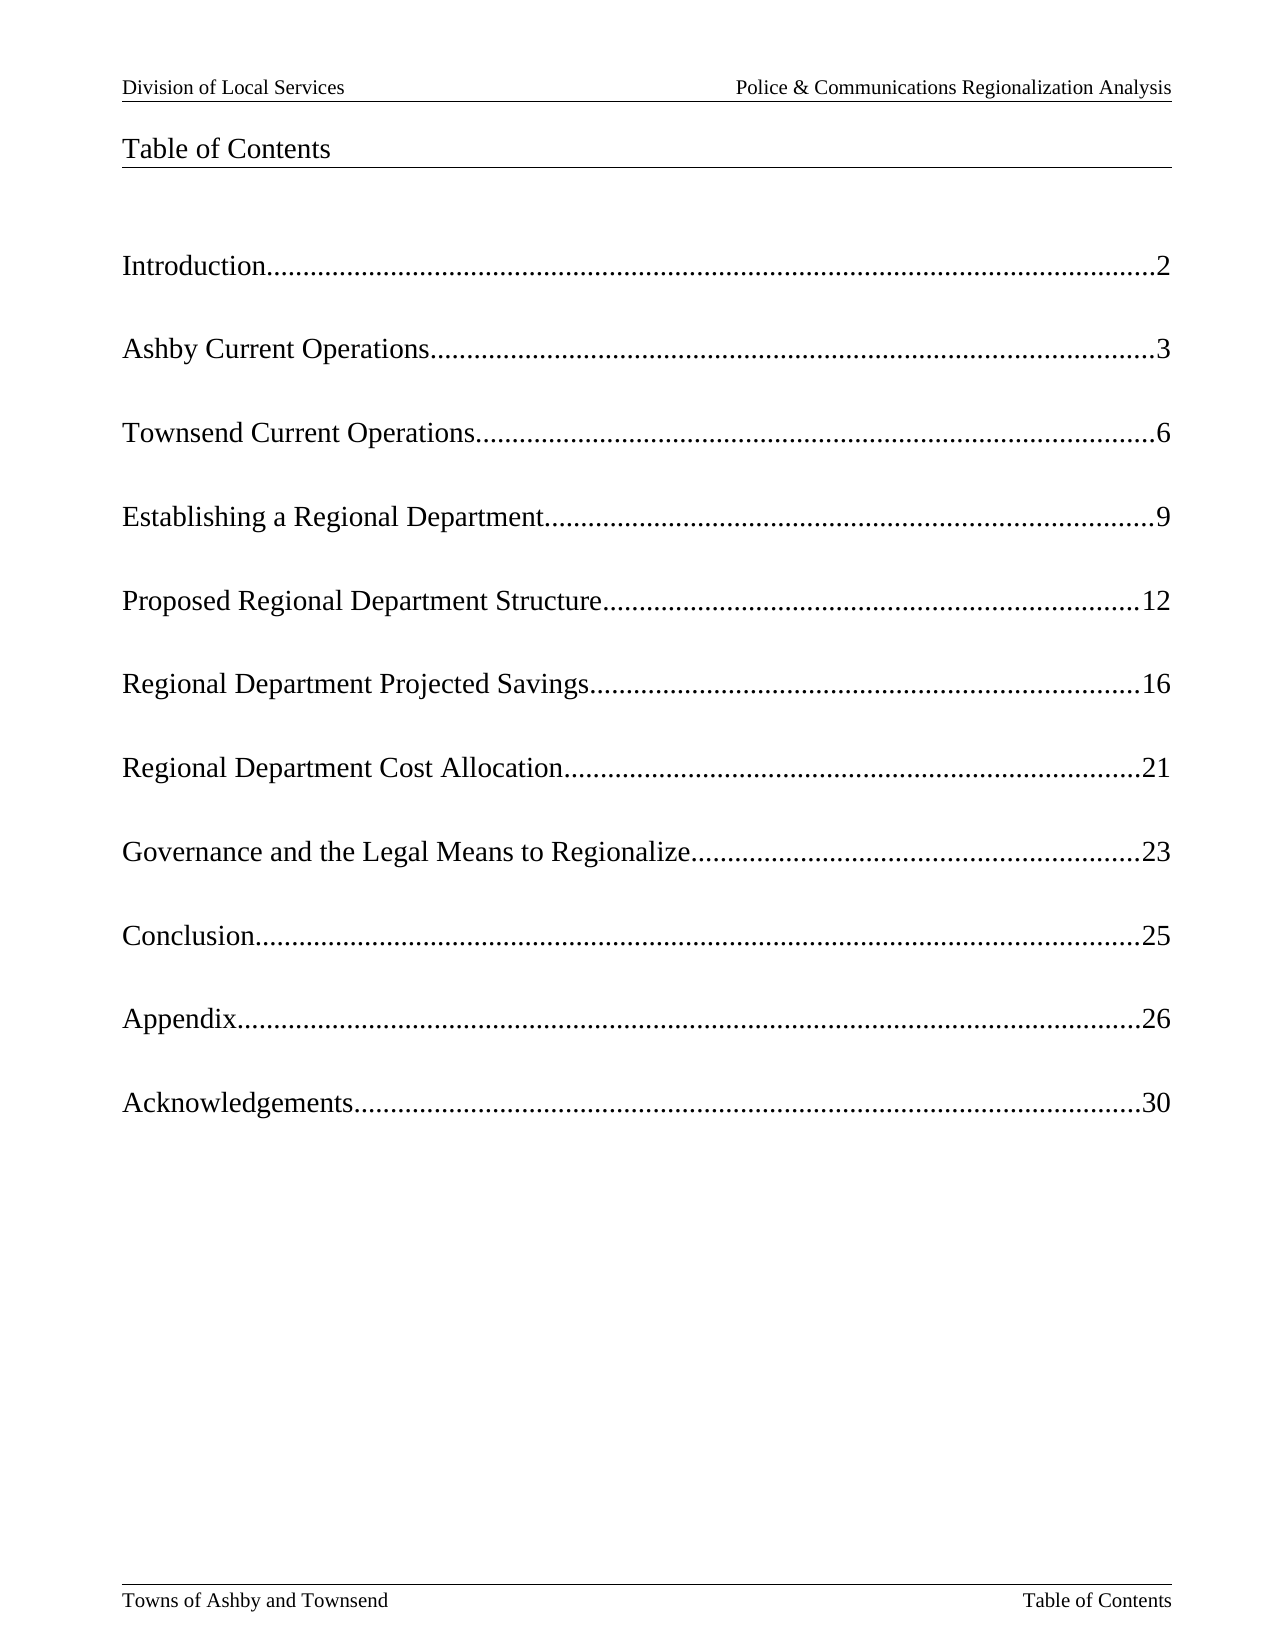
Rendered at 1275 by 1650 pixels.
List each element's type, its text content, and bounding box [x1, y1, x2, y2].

text Introduction 2 [122, 248, 1172, 281]
text Establishing a Regional Department 9 [122, 499, 1172, 533]
text Regional Department Cost Allocation 21 [122, 750, 1172, 784]
text Ashby Current Operations 3 [122, 332, 1172, 365]
text Conclusion 25 [122, 918, 1172, 951]
text Townsend Current Operations 6 [122, 415, 1172, 449]
text Proposed Regional Department Structure 12 [122, 583, 1172, 616]
text Governance and the Legal Means to Regionalize 23 [122, 834, 1172, 868]
text Appendix 26 [122, 1002, 1172, 1035]
text Acknowledgements 30 [122, 1085, 1172, 1119]
text Regional Department Projected Savings 16 [122, 667, 1172, 700]
text Table of Contents [122, 131, 1172, 167]
